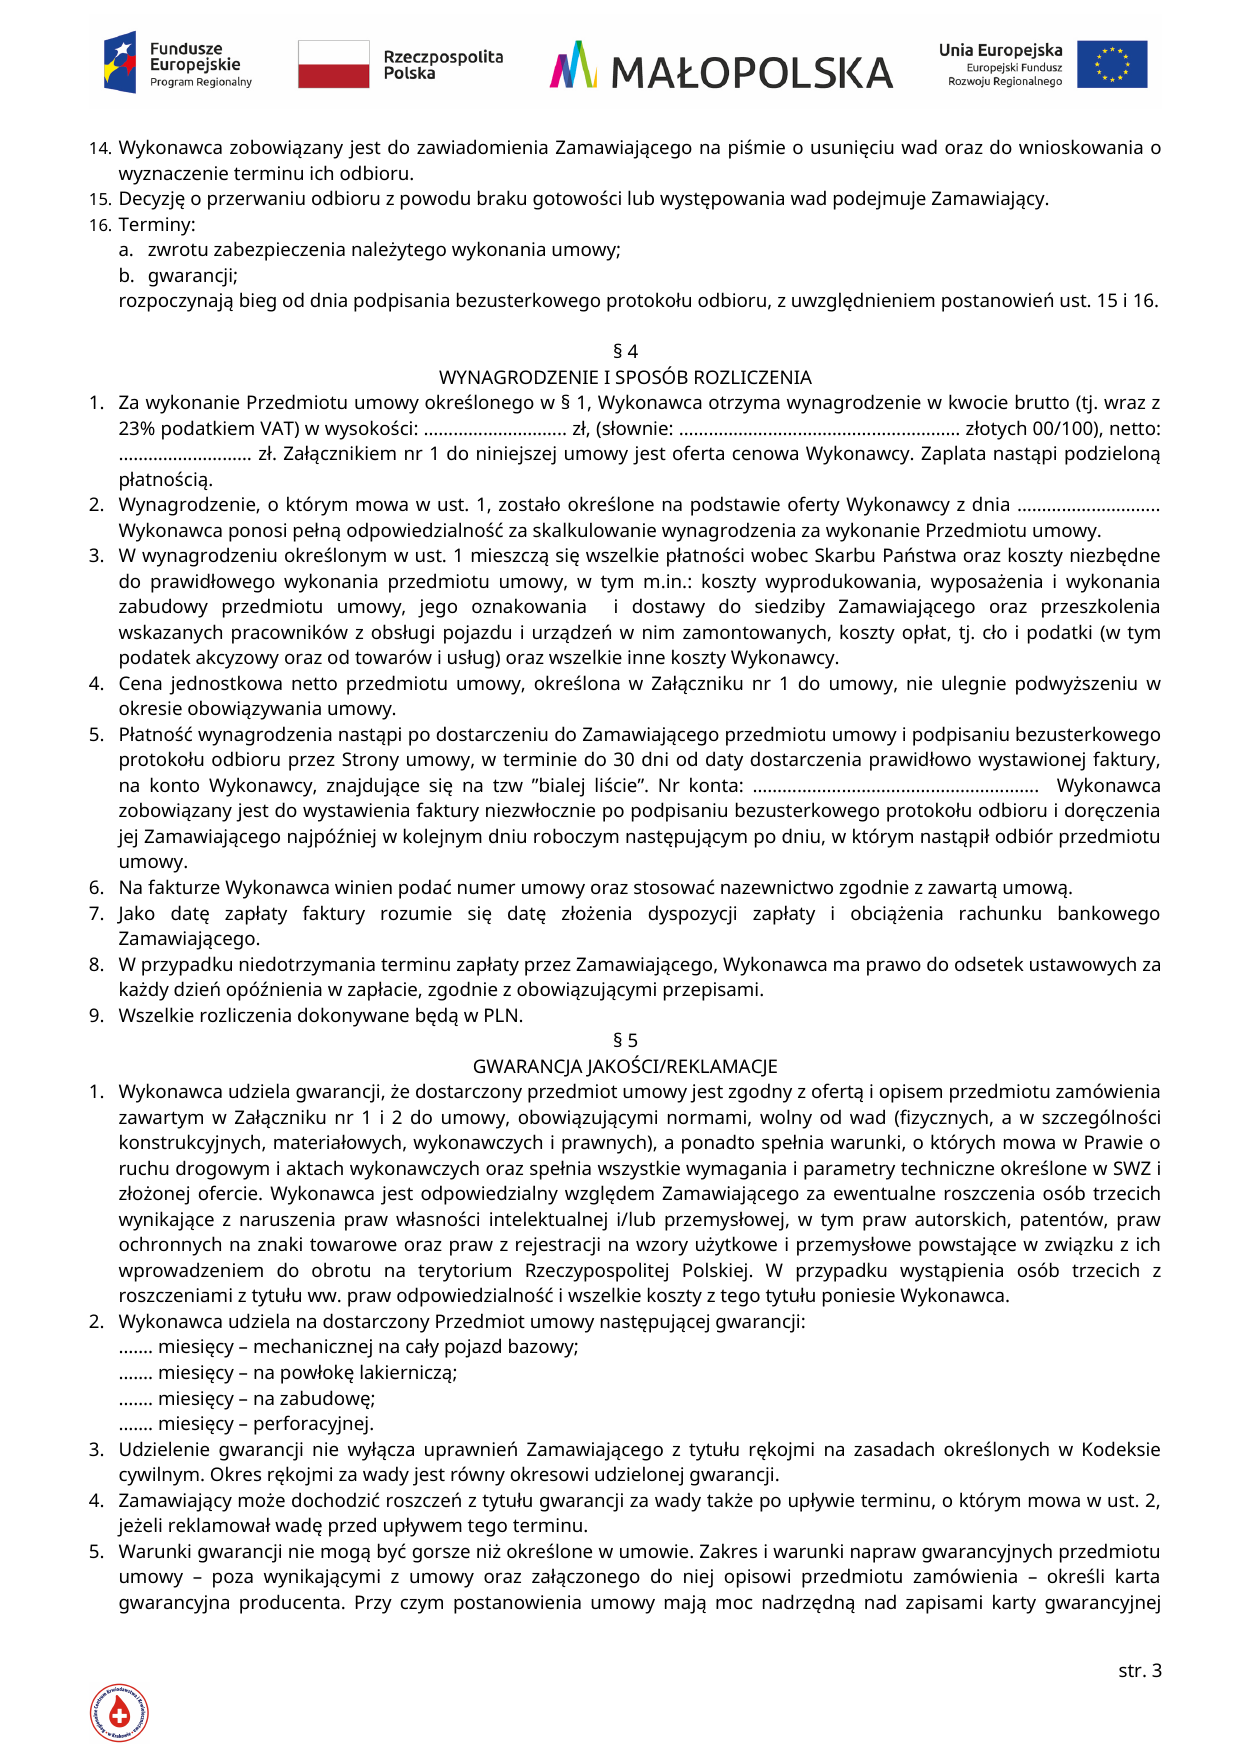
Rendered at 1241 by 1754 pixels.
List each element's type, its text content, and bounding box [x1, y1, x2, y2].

list Wykonawca udziela na dostarczony Przedmiot umowy następującej gwarancji: [89, 1308, 1162, 1334]
list Wynagrodzenie, o którym mowa w ust. 1, zostało określone na podstawie oferty Wykonawcy z dnia ……………………….. Wykonawca ponosi pełną odpowiedzialność za skalkulowanie wynagrodzenia za wykonanie Przedmiotu umowy. [89, 492, 1162, 543]
list Decyzję o przerwaniu odbioru z powodu braku gotowości lub występowania wad podejmuje Zamawiający. [89, 185, 1162, 211]
list Za wykonanie Przedmiotu umowy określonego w § 1, Wykonawca otrzyma wynagrodzenie w kwocie brutto (tj. wraz z 23% podatkiem VAT) w wysokości: ……………………….. zł, (słownie: ………………………………………………… złotych 00/100), netto: ……………………… zł. Załącznikiem nr 1 do niniejszej umowy jest oferta cenowa Wykonawcy. Zaplata nastąpi podzieloną płatnością. [89, 389, 1162, 492]
list zwrotu zabezpieczenia należytego wykonania umowy; [118, 236, 1162, 262]
text ……. miesięcy – na zabudowę; [118, 1385, 1162, 1410]
list Wykonawca udziela gwarancji, że dostarczony przedmiot umowy jest zgodny z ofertą i opisem przedmiotu zamówienia zawartym w Załączniku nr 1 i 2 do umowy, obowiązującymi normami, wolny od wad (fizycznych, a w szczególności konstrukcyjnych, materiałowych, wykonawczych i prawnych), a ponadto spełnia warunki, o których mowa w Prawie o ruchu drogowym i aktach wykonawczych oraz spełnia wszystkie wymagania i parametry techniczne określone w SWZ i złożonej ofercie. Wykonawca jest odpowiedzialny względem Zamawiającego za ewentualne roszczenia osób trzecich wynikające z naruszenia praw własności intelektualnej i/lub przemysłowej, w tym praw autorskich, patentów, praw ochronnych na znaki towarowe oraz praw z rejestracji na wzory użytkowe i przemysłowe powstające w związku z ich wprowadzeniem do obrotu na terytorium Rzeczypospolitej Polskiej. W przypadku wystąpienia osób trzecich z roszczeniami z tytułu ww. praw odpowiedzialność i wszelkie koszty z tego tytułu poniesie Wykonawca. [89, 1078, 1162, 1308]
list Terminy: [89, 211, 1162, 236]
picture [88, 14, 1163, 109]
text § 4 [89, 338, 1162, 364]
list gwarancji; [118, 262, 1162, 287]
list Płatność wynagrodzenia nastąpi po dostarczeniu do Zamawiającego przedmiotu umowy i podpisaniu bezusterkowego protokołu odbioru przez Strony umowy, w terminie do 30 dni od daty dostarczenia prawidłowo wystawionej faktury, na konto Wykonawcy, znajdujące się na tzw ”bialej liście”. Nr konta: …………………………………………………. Wykonawca zobowiązany jest do wystawienia faktury niezwłocznie po podpisaniu bezusterkowego protokołu odbioru i doręczenia jej Zamawiającego najpóźniej w kolejnym dniu roboczym następującym po dniu, w którym nastąpił odbiór przedmiotu umowy. [89, 721, 1162, 874]
list W przypadku niedotrzymania terminu zapłaty przez Zamawiającego, Wykonawca ma prawo do odsetek ustawowych za każdy dzień opóźnienia w zapłacie, zgodnie z obowiązującymi przepisami. [89, 951, 1162, 1002]
text ……. miesięcy – mechanicznej na cały pojazd bazowy; [118, 1334, 1162, 1359]
picture [88, 1682, 150, 1744]
list Jako datę zapłaty faktury rozumie się datę złożenia dyspozycji zapłaty i obciążenia rachunku bankowego Zamawiającego. [89, 900, 1162, 951]
list Wykonawca zobowiązany jest do zawiadomienia Zamawiającego na piśmie o usunięciu wad oraz do wnioskowania o wyznaczenie terminu ich odbioru. [89, 134, 1162, 185]
text GWARANCJA JAKOŚCI/REKLAMACJE [89, 1053, 1162, 1078]
text § 5 [89, 1027, 1162, 1053]
list Na fakturze Wykonawca winien podać numer umowy oraz stosować nazewnictwo zgodnie z zawartą umową. [89, 874, 1162, 900]
list Udzielenie gwarancji nie wyłącza uprawnień Zamawiającego z tytułu rękojmi na zasadach określonych w Kodeksie cywilnym. Okres rękojmi za wady jest równy okresowi udzielonej gwarancji. [89, 1436, 1162, 1487]
list W wynagrodzeniu określonym w ust. 1 mieszczą się wszelkie płatności wobec Skarbu Państwa oraz koszty niezbędne do prawidłowego wykonania przedmiotu umowy, w tym m.in.: koszty wyprodukowania, wyposażenia i wykonania zabudowy przedmiotu umowy, jego oznakowania i dostawy do siedziby Zamawiającego oraz przeszkolenia wskazanych pracowników z obsługi pojazdu i urządzeń w nim zamontowanych, koszty opłat, tj. cło i podatki (w tym podatek akcyzowy oraz od towarów i usług) oraz wszelkie inne koszty Wykonawcy. [89, 543, 1162, 670]
text ……. miesięcy – na powłokę lakierniczą; [118, 1359, 1162, 1385]
text rozpoczynają bieg od dnia podpisania bezusterkowego protokołu odbioru, z uwzględnieniem postanowień ust. 15 i 16. [89, 287, 1162, 313]
list Cena jednostkowa netto przedmiotu umowy, określona w Załączniku nr 1 do umowy, nie ulegnie podwyższeniu w okresie obowiązywania umowy. [89, 670, 1162, 721]
text WYNAGRODZENIE I SPOSÓB ROZLICZENIA [89, 364, 1162, 389]
list Wszelkie rozliczenia dokonywane będą w PLN. [89, 1002, 1162, 1027]
text ……. miesięcy – perforacyjnej. [118, 1410, 1162, 1436]
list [89, 1538, 1162, 1614]
list Zamawiający może dochodzić roszczeń z tytułu gwarancji za wady także po upływie terminu, o którym mowa w ust. 2, jeżeli reklamował wadę przed upływem tego terminu. [89, 1487, 1162, 1538]
